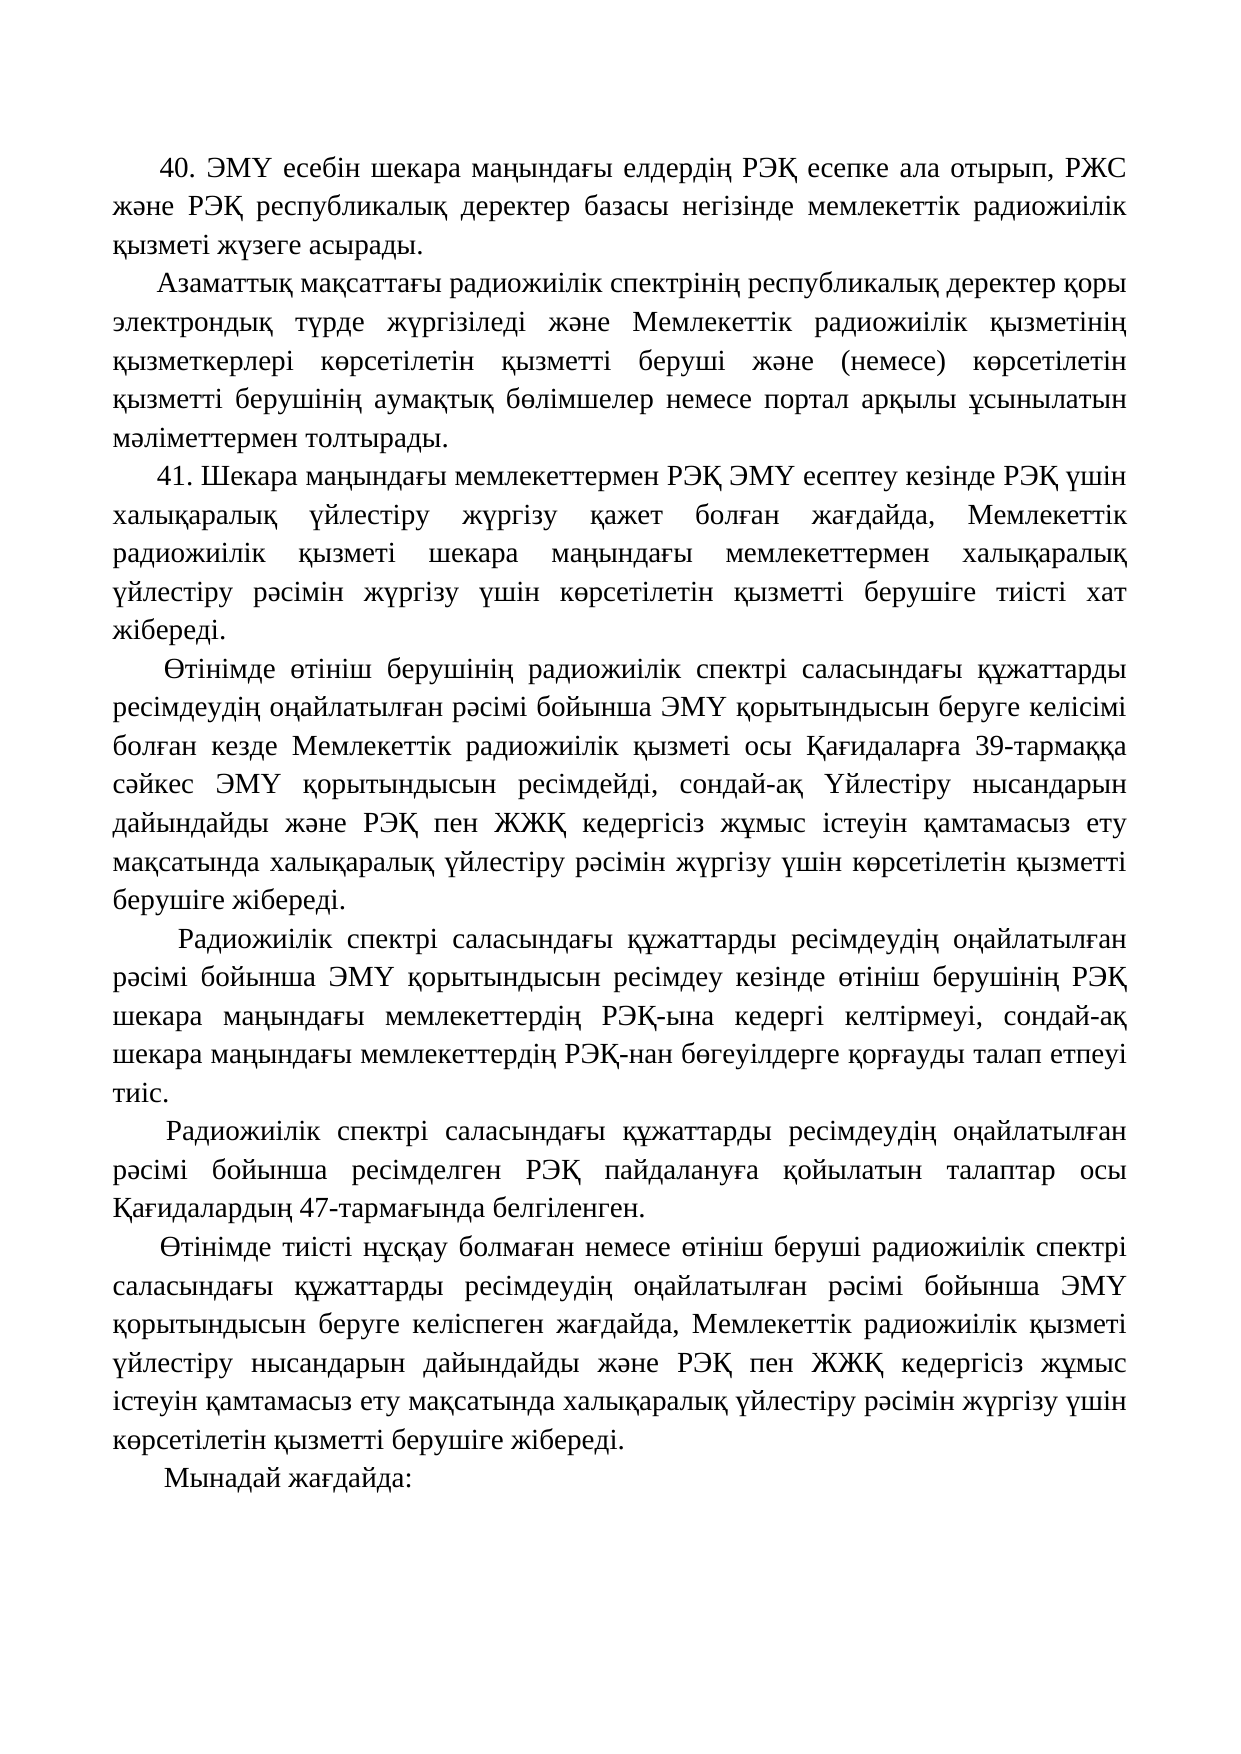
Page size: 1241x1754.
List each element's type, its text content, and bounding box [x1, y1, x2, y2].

text Радиожиілік спектрі саласындағы құжаттарды ресімдеудің оңайлатылған рәсімі бойынша ресімделген РЭҚ пайдалануға қойылатын талаптар осы Қағидалардың 47-тармағында белгіленген. [112, 1113, 1128, 1224]
text Мынадай жағдайда: [112, 1460, 1128, 1494]
text 41. Шекара маңындағы мемлекеттермен РЭҚ ЭМҮ есептеу кезінде РЭҚ үшін халықаралық үйлестіру жүргізу қажет болған жағдайда, Мемлекеттік радиожиілік қызметі шекара маңындағы мемлекеттермен халықаралық үйлестіру рәсімін жүргізу үшін көрсетілетін қызметті берушіге тиісті хат жібереді. [112, 458, 1128, 646]
text Радиожиілік спектрі саласындағы құжаттарды ресімдеудің оңайлатылған рәсімі бойынша ЭМҮ қорытындысын ресімдеу кезінде өтініш берушінің РЭҚ шекара маңындағы мемлекеттердің РЭҚ-ына кедергі келтірмеуі, сондай-ақ шекара маңындағы мемлекеттердің РЭҚ-нан бөгеуілдерге қорғауды талап етпеуі тиіс. [112, 921, 1128, 1108]
text Өтінімде тиісті нұсқау болмаған немесе өтініш беруші радиожиілік спектрі саласындағы құжаттарды ресімдеудің оңайлатылған рәсімі бойынша ЭМҮ қорытындысын беруге келіспеген жағдайда, Мемлекеттік радиожиілік қызметі үйлестіру нысандарын дайындайды және РЭҚ пен ЖЖҚ кедергісіз жұмыс істеуін қамтамасыз ету мақсатында халықаралық үйлестіру рәсімін жүргізу үшін көрсетілетін қызметті берушіге жібереді. [112, 1229, 1128, 1455]
text 40. ЭМҮ есебін шекара маңындағы елдердің РЭҚ есепке ала отырып, РЖС және РЭҚ республикалық деректер базасы негізінде мемлекеттік радиожиілік қызметі жүзеге асырады. [112, 150, 1128, 261]
text Өтінімде өтініш берушінің радиожиілік спектрі саласындағы құжаттарды ресімдеудің оңайлатылған рәсімі бойынша ЭМҮ қорытындысын беруге келісімі болған кезде Мемлекеттік радиожиілік қызметі осы Қағидаларға 39-тармаққа сәйкес ЭМҮ қорытындысын ресімдейді, сондай-ақ Үйлестіру нысандарын дайындайды және РЭҚ пен ЖЖҚ кедергісіз жұмыс істеуін қамтамасыз ету мақсатында халықаралық үйлестіру рәсімін жүргізу үшін көрсетілетін қызметті берушіге жібереді. [112, 651, 1128, 916]
text Азаматтық мақсаттағы радиожиілік спектрінің республикалық деректер қоры электрондық түрде жүргізіледі және Мемлекеттік радиожиілік қызметінің қызметкерлері көрсетілетін қызметті беруші және (немесе) көрсетілетін қызметті берушінің аумақтық бөлімшелер немесе портал арқылы ұсынылатын мәліметтермен толтырады. [112, 266, 1128, 453]
